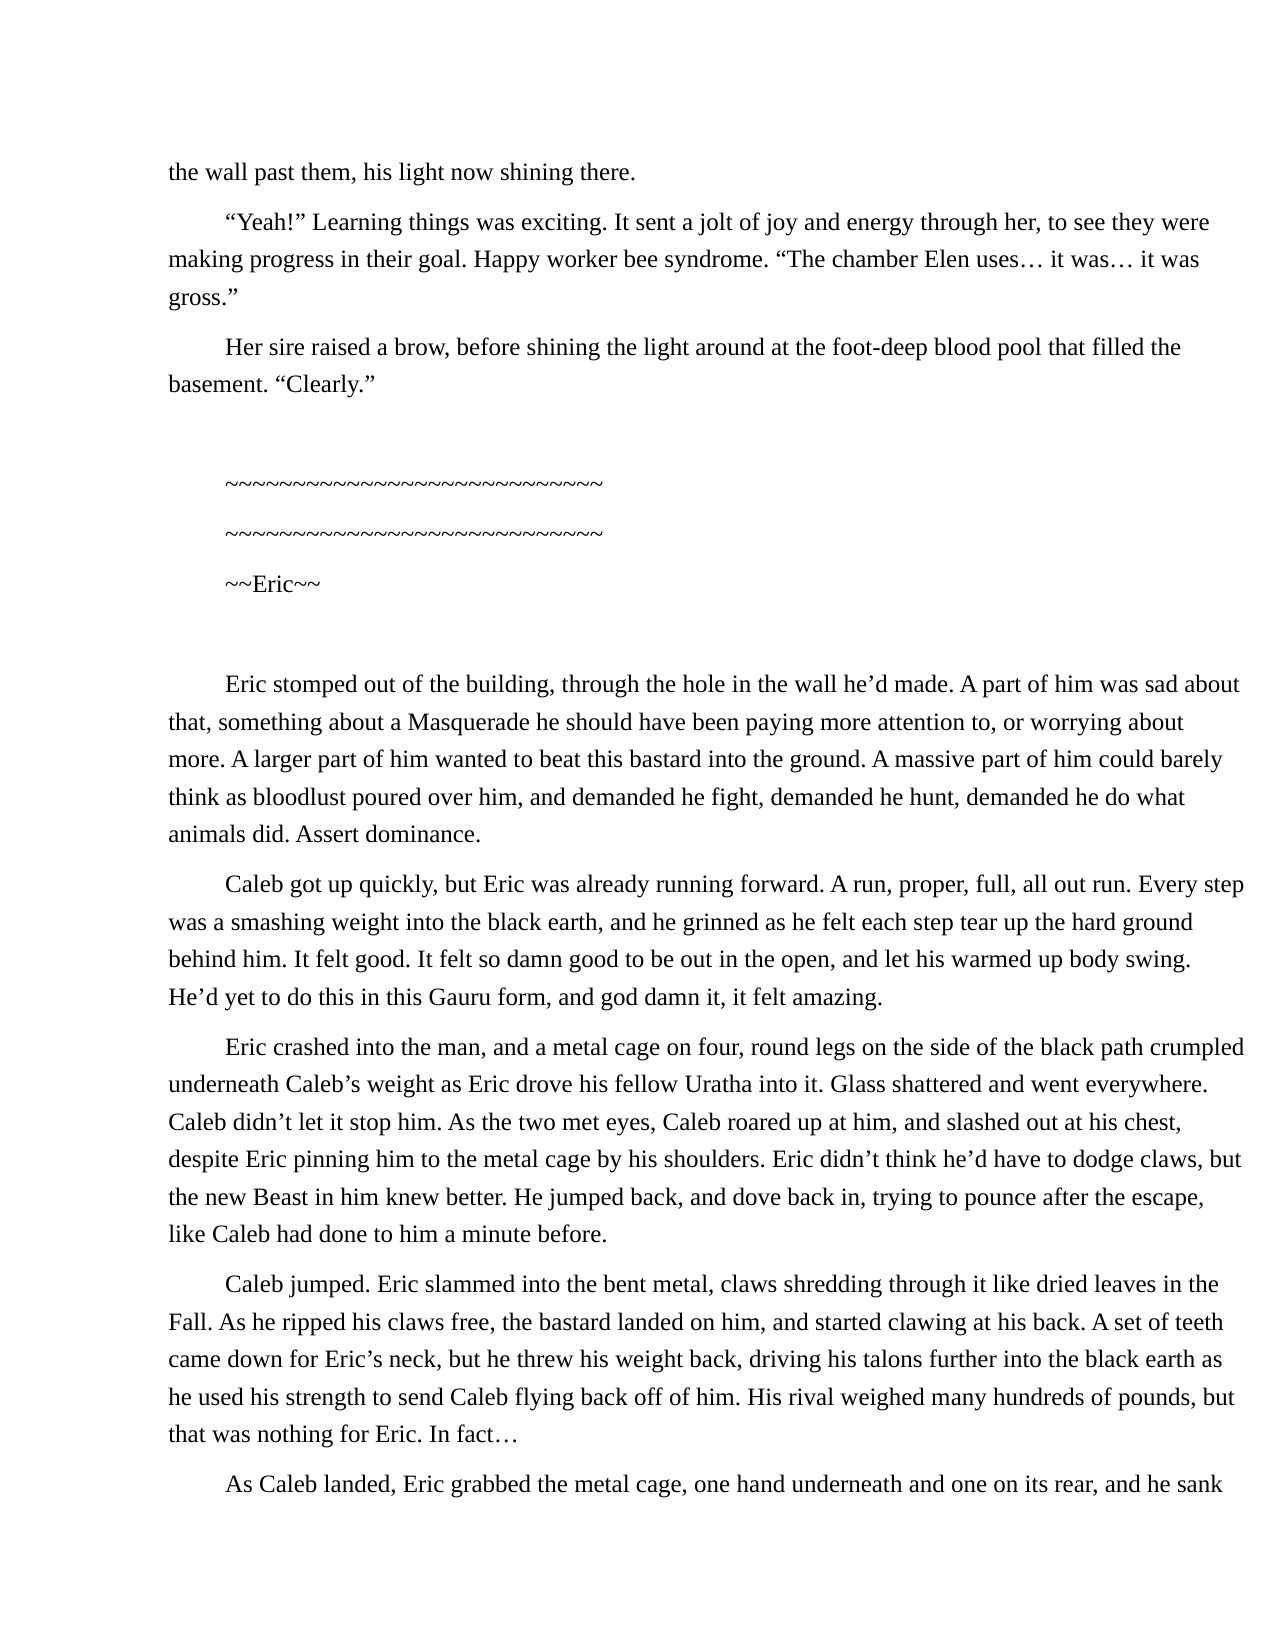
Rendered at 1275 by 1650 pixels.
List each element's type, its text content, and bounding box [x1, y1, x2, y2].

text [168, 150, 1246, 187]
text ~~Eric~~ [168, 562, 1246, 600]
text ~~~~~~~~~~~~~~~~~~~~~~~~~~~~ [168, 462, 1246, 500]
text Caleb got up quickly, but Eric was already running forward. A run, proper, full, all out run. Every step was a smashing weight into the black earth, and he grinned as he felt each step tear up the hard ground behind him. It felt good. It felt so damn good to be out in the open, and let his warmed up body swing. He’d yet to do this in this Gauru form, and god damn it, it felt amazing. [168, 862, 1246, 1012]
text “Yeah!” Learning things was exciting. It sent a jolt of joy and energy through her, to see they were making progress in their goal. Happy worker bee syndrome. “The chamber Elen uses… it was… it was gross.” [168, 200, 1246, 312]
text Eric stomped out of the building, through the hole in the wall he’d made. A part of him was sad about that, something about a Masquerade he should have been paying more attention to, or worrying about more. A larger part of him wanted to beat this bastard into the ground. A massive part of him could barely think as bloodlust poured over him, and demanded he fight, demanded he hunt, demanded he do what animals did. Assert dominance. [168, 662, 1246, 850]
text Eric crashed into the man, and a metal cage on four, round legs on the side of the black path crumpled underneath Caleb’s weight as Eric drove his fellow Uratha into it. Glass shattered and went everywhere. Caleb didn’t let it stop him. As the two met eyes, Caleb roared up at him, and slashed out at his chest, despite Eric pinning him to the metal cage by his shoulders. Eric didn’t think he’d have to dodge claws, but the new Beast in him knew better. He jumped back, and dove back in, trying to pounce after the escape, like Caleb had done to him a minute before. [168, 1025, 1246, 1250]
text Caleb jumped. Eric slammed into the bent metal, claws shredding through it like dried leaves in the Fall. As he ripped his claws free, the bastard landed on him, and started clawing at his back. A set of teeth came down for Eric’s neck, but he threw his weight back, driving his talons further into the black earth as he used his strength to send Caleb flying back off of him. His rival weighed many hundreds of pounds, but that was nothing for Eric. In fact… [168, 1262, 1246, 1450]
text ~~~~~~~~~~~~~~~~~~~~~~~~~~~~ [168, 512, 1246, 550]
text Her sire raised a brow, before shining the light around at the foot-deep blood pool that filled the basement. “Clearly.” [168, 325, 1246, 400]
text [168, 1462, 1246, 1500]
